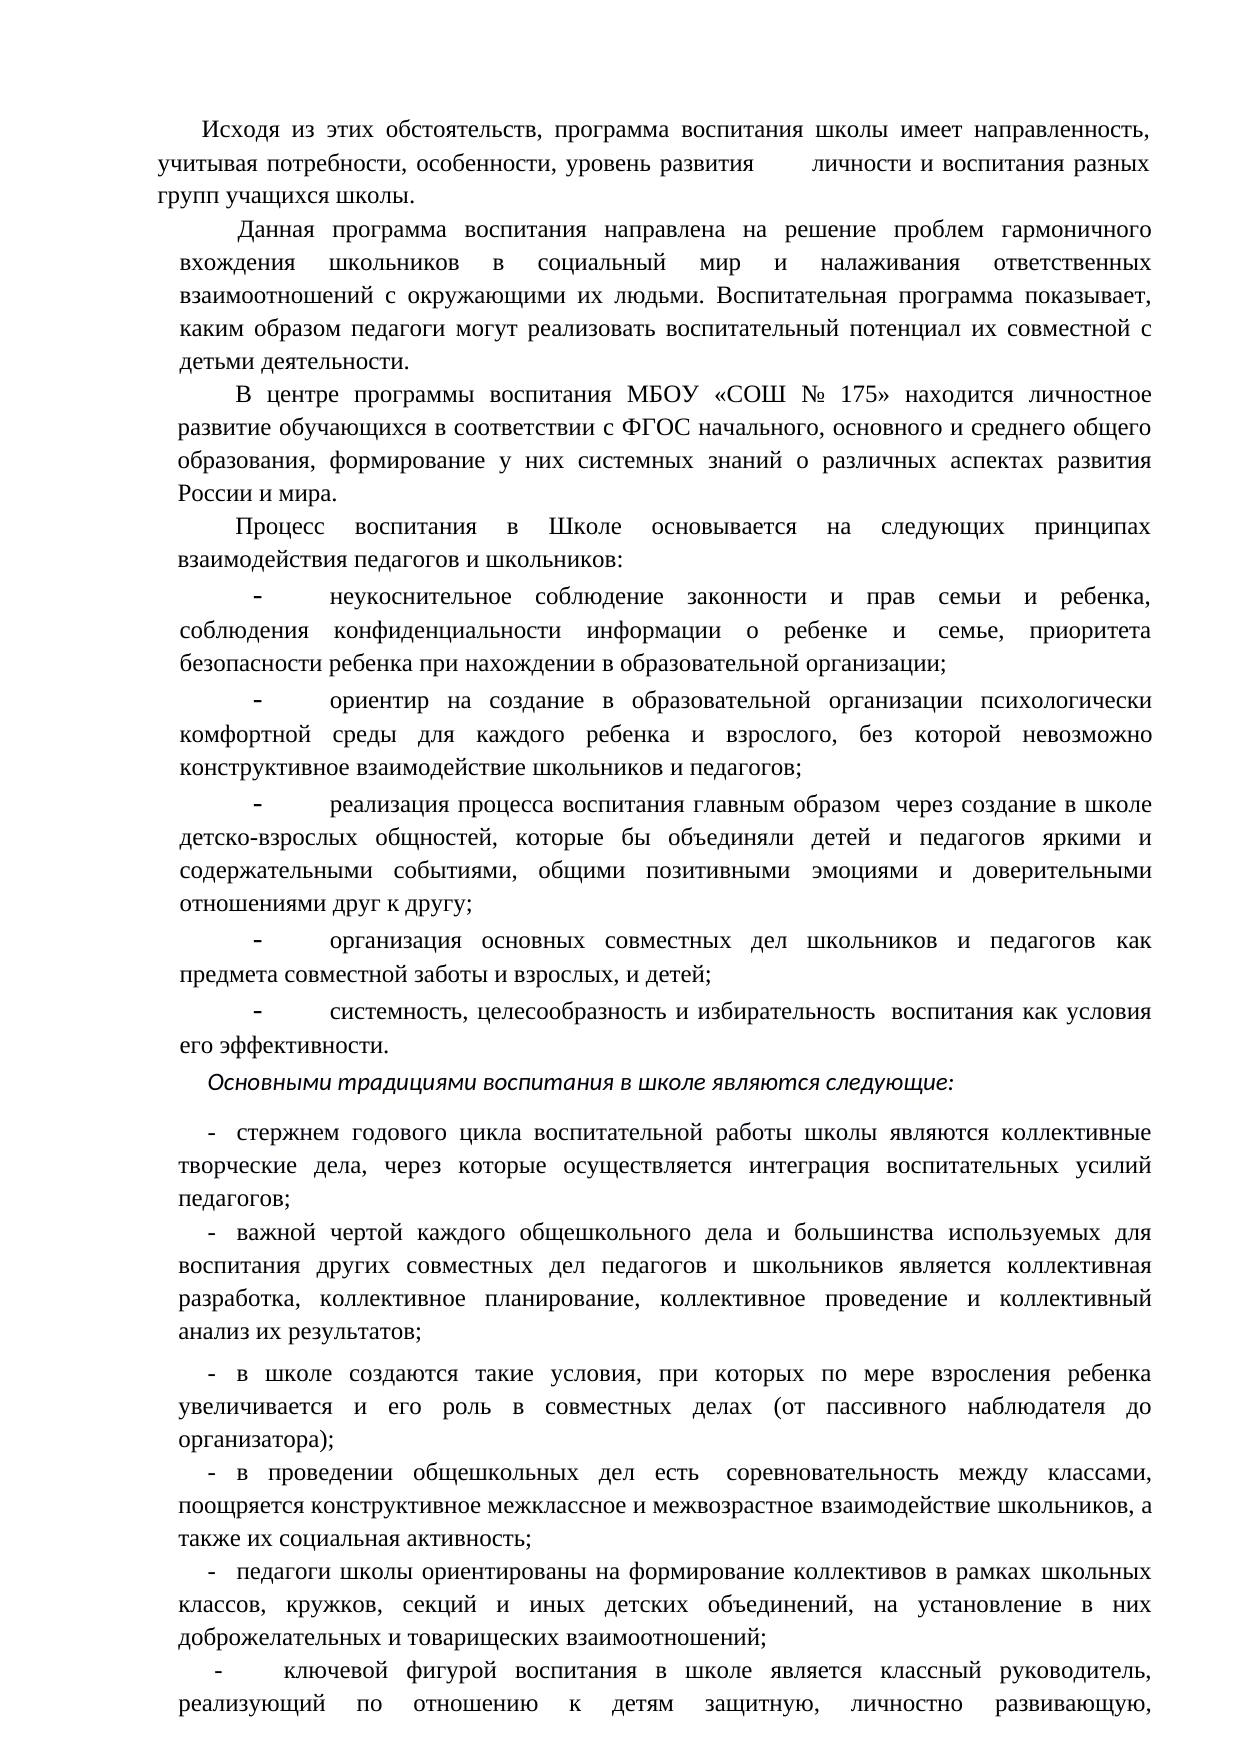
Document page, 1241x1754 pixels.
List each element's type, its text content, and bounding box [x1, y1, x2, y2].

text Данная программа воспитания направлена на решение проблем гармоничного вхождения школьников в социальный мир и налаживания ответственных взаимоотношений с окружающими их людьми. Воспитательная программа показывает, каким образом педагоги могут реализовать воспитательный потенциал их совместной с детьми деятельности. [179, 214, 1152, 374]
list неукоснительное соблюдение законности и прав семьи и ребенка, соблюдения конфиденциальности информации о ребенке и семье, приоритета безопасности ребенка при нахождении в образовательной организации; [179, 577, 1152, 677]
list в школе создаются такие условия, при которых по мере взросления ребенка увеличивается и его роль в совместных делах (от пассивного наблюдателя до организатора); [178, 1358, 1152, 1453]
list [178, 1656, 1152, 1717]
list стержнем годового цикла воспитательной работы школы являются коллективные творческие дела, через которые осуществляется интеграция воспитательных усилий педагогов; [178, 1117, 1152, 1212]
list в проведении общешкольных дел есть соревновательность между классами, поощряется конструктивное межклассное и межвозрастное взаимодействие школьников, а также их социальная активность; [178, 1457, 1152, 1552]
list важной чертой каждого общешкольного дела и большинства используемых для воспитания других совместных дел педагогов и школьников является коллективная разработка, коллективное планирование, коллективное проведение и коллективный анализ их результатов; [178, 1217, 1152, 1344]
list педагоги школы ориентированы на формирование коллективов в рамках школьных классов, кружков, секций и иных детских объединений, на установление в них доброжелательных и товарищеских взаимоотношений; [178, 1556, 1151, 1651]
list организация основных совместных дел школьников и педагогов как предмета совместной заботы и взрослых, и детей; [179, 922, 1152, 988]
list реализация процесса воспитания главным образом через создание в школе детско-взрослых общностей, которые бы объединяли детей и педагогов яркими и содержательными событиями, общими позитивными эмоциями и доверительными отношениями друг к другу; [179, 785, 1152, 917]
text В центре программы воспитания МБОУ «СОШ № 175» находится личностное развитие обучающихся в соответствии с ФГОС начального, основного и среднего общего образования, формирование у них системных знаний о различных аспектах развития России и мира. [177, 379, 1152, 507]
list системность, целесообразность и избирательность воспитания как условия его эффективности. [179, 992, 1152, 1059]
text Исходя из этих обстоятельств, программа воспитания школы имеет направленность, учитывая потребности, особенности, уровень развития личности и воспитания разных групп учащихся школы. [157, 114, 1150, 209]
text Процесс воспитания в Школе основывается на следующих принципах взаимодействия педагогов и школьников: [177, 511, 1151, 573]
text Основными традициями воспитания в школе являются следующие: [207, 1063, 1180, 1097]
list ориентир на создание в образовательной организации психологически комфортной среды для каждого ребенка и взрослого, без которой невозможно конструктивное взаимодействие школьников и педагогов; [179, 681, 1152, 780]
